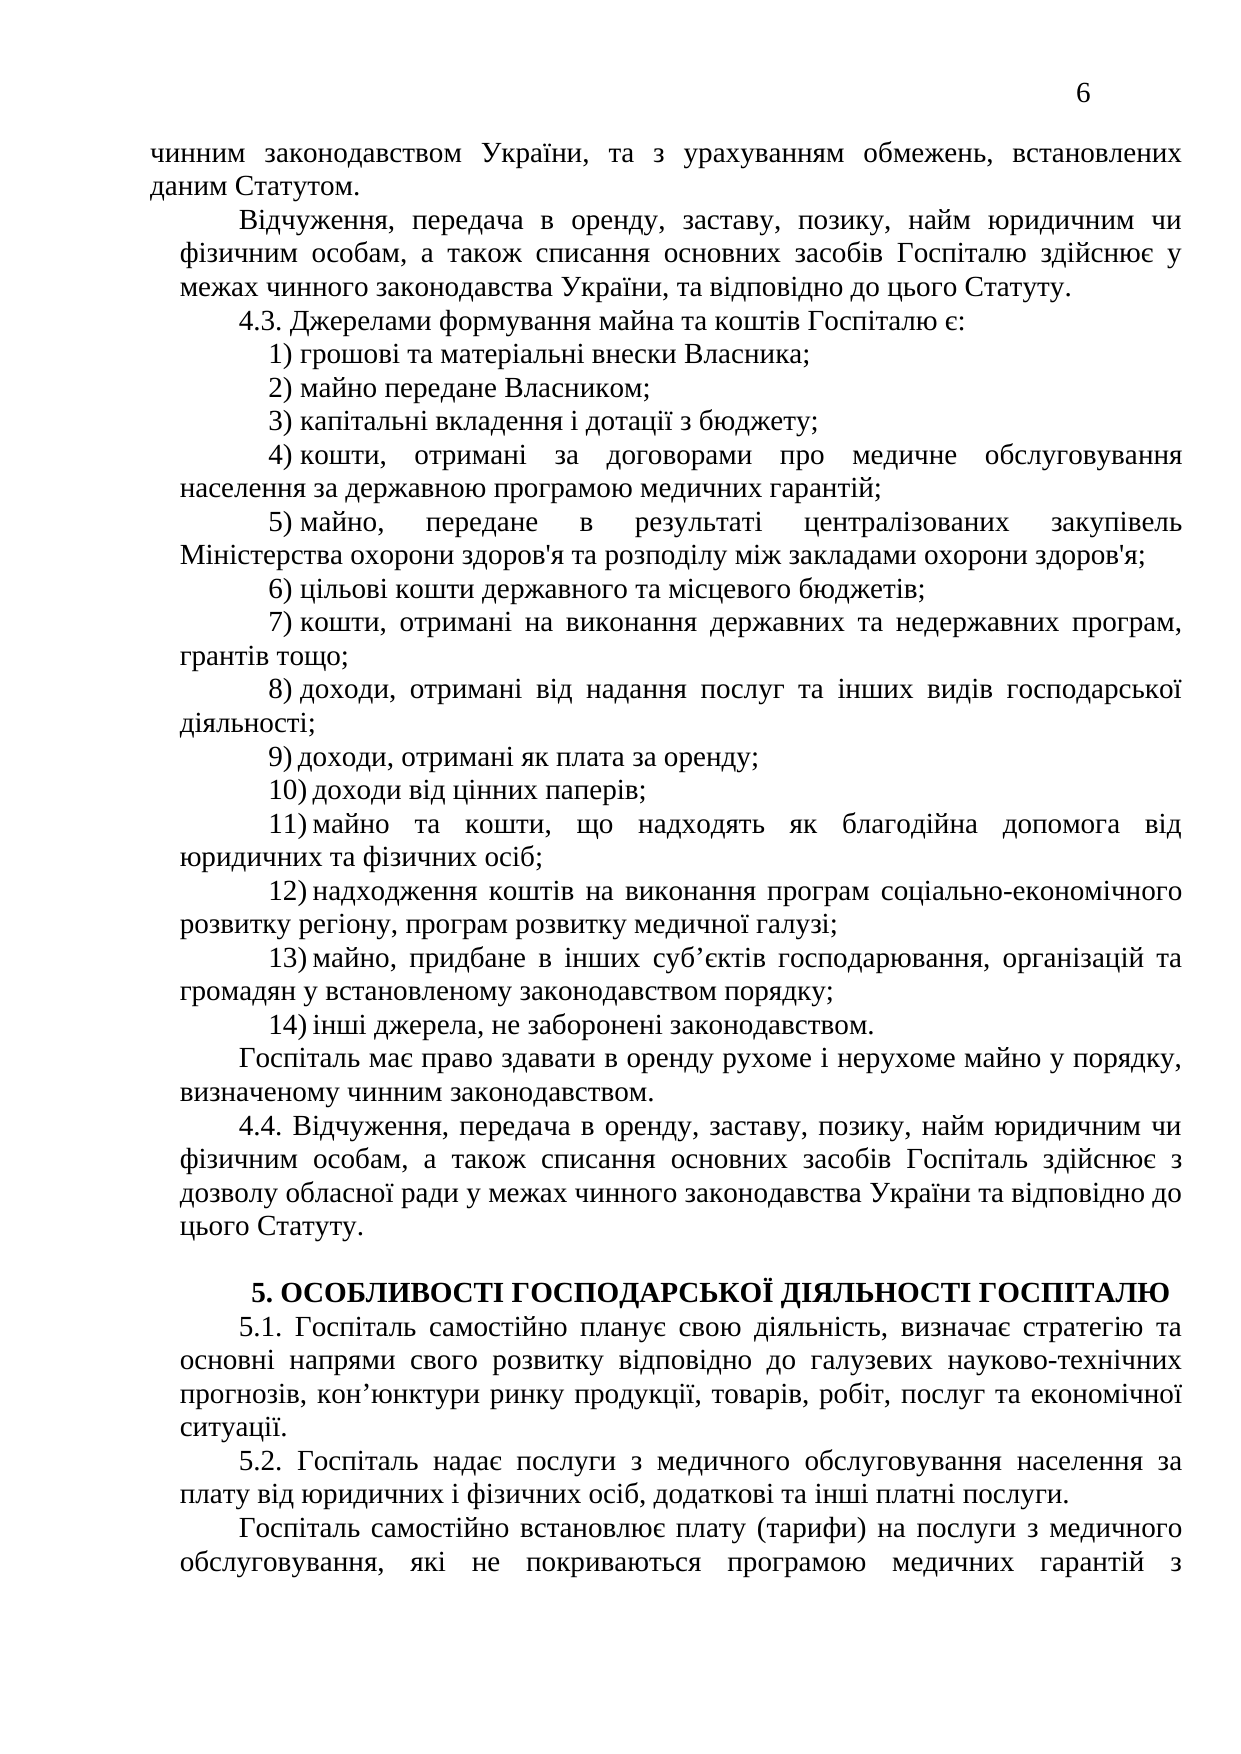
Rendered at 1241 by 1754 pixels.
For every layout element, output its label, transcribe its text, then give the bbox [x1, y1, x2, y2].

list доходи, отримані від надання послуг та інших видів господарської діяльності; [179, 672, 1183, 739]
list кошти, отримані на виконання державних та недержавних програм, грантів тощо; [179, 604, 1183, 672]
text 4.3. Джерелами формування майна та коштів Госпіталю є: [179, 303, 1183, 336]
list капітальні вкладення і дотації з бюджету; [179, 403, 1183, 437]
text 5. ОСОБЛИВОСТІ ГОСПОДАРСЬКОЇ ДІЯЛЬНОСТІ ГОСПІТАЛЮ [179, 1275, 1183, 1309]
text 5.2. Госпіталь надає послуги з медичного обслуговування населення за плату від юридичних і фізичних осіб, додаткові та інші платні послуги. [179, 1443, 1183, 1510]
list майно, придбане в інших суб’єктів господарювання, організацій та громадян у встановленому законодавством порядку; [179, 940, 1183, 1007]
text Відчуження, передача в оренду, заставу, позику, найм юридичним чи фізичним особам, а також списання основних засобів Госпіталю здійснює у межах чинного законодавства України, та відповідно до цього Статуту. [179, 202, 1183, 303]
list кошти, отримані за договорами про медичне обслуговування населення за державною програмою медичних гарантій; [179, 437, 1183, 504]
list інші джерела, не заборонені законодавством. [179, 1007, 1183, 1041]
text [179, 1510, 1183, 1577]
text Госпіталь має право здавати в оренду рухоме і нерухоме майно у порядку, визначеному чинним законодавством. [179, 1041, 1183, 1108]
list майно передане Власником; [179, 370, 1183, 403]
list грошові та матеріальні внески Власника; [179, 336, 1183, 370]
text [150, 135, 1183, 202]
list цільові кошти державного та місцевого бюджетів; [179, 571, 1183, 604]
text 5.1. Госпіталь самостійно планує свою діяльність, визначає стратегію та основні напрями свого розвитку відповідно до галузевих науково-технічних прогнозів, кон’юнктури ринку продукції, товарів, робіт, послуг та економічної ситуації. [179, 1309, 1183, 1443]
text 4.4. Відчуження, передача в оренду, заставу, позику, найм юридичним чи фізичним особам, а також списання основних засобів Госпіталь здійснює з дозволу обласної ради у межах чинного законодавства України та відповідно до цього Статуту. [179, 1108, 1183, 1242]
list доходи, отримані як плата за оренду; [179, 739, 1183, 772]
list доходи від цінних паперів; [179, 772, 1183, 806]
list надходження коштів на виконання програм соціально-економічного розвитку регіону, програм розвитку медичної галузі; [179, 873, 1183, 940]
list майно та кошти, що надходять як благодійна допомога від юридичних та фізичних осіб; [179, 806, 1183, 873]
list майно, передане в результаті централізованих закупівель Міністерства охорони здоров'я та розподілу між закладами охорони здоров'я; [179, 504, 1183, 571]
